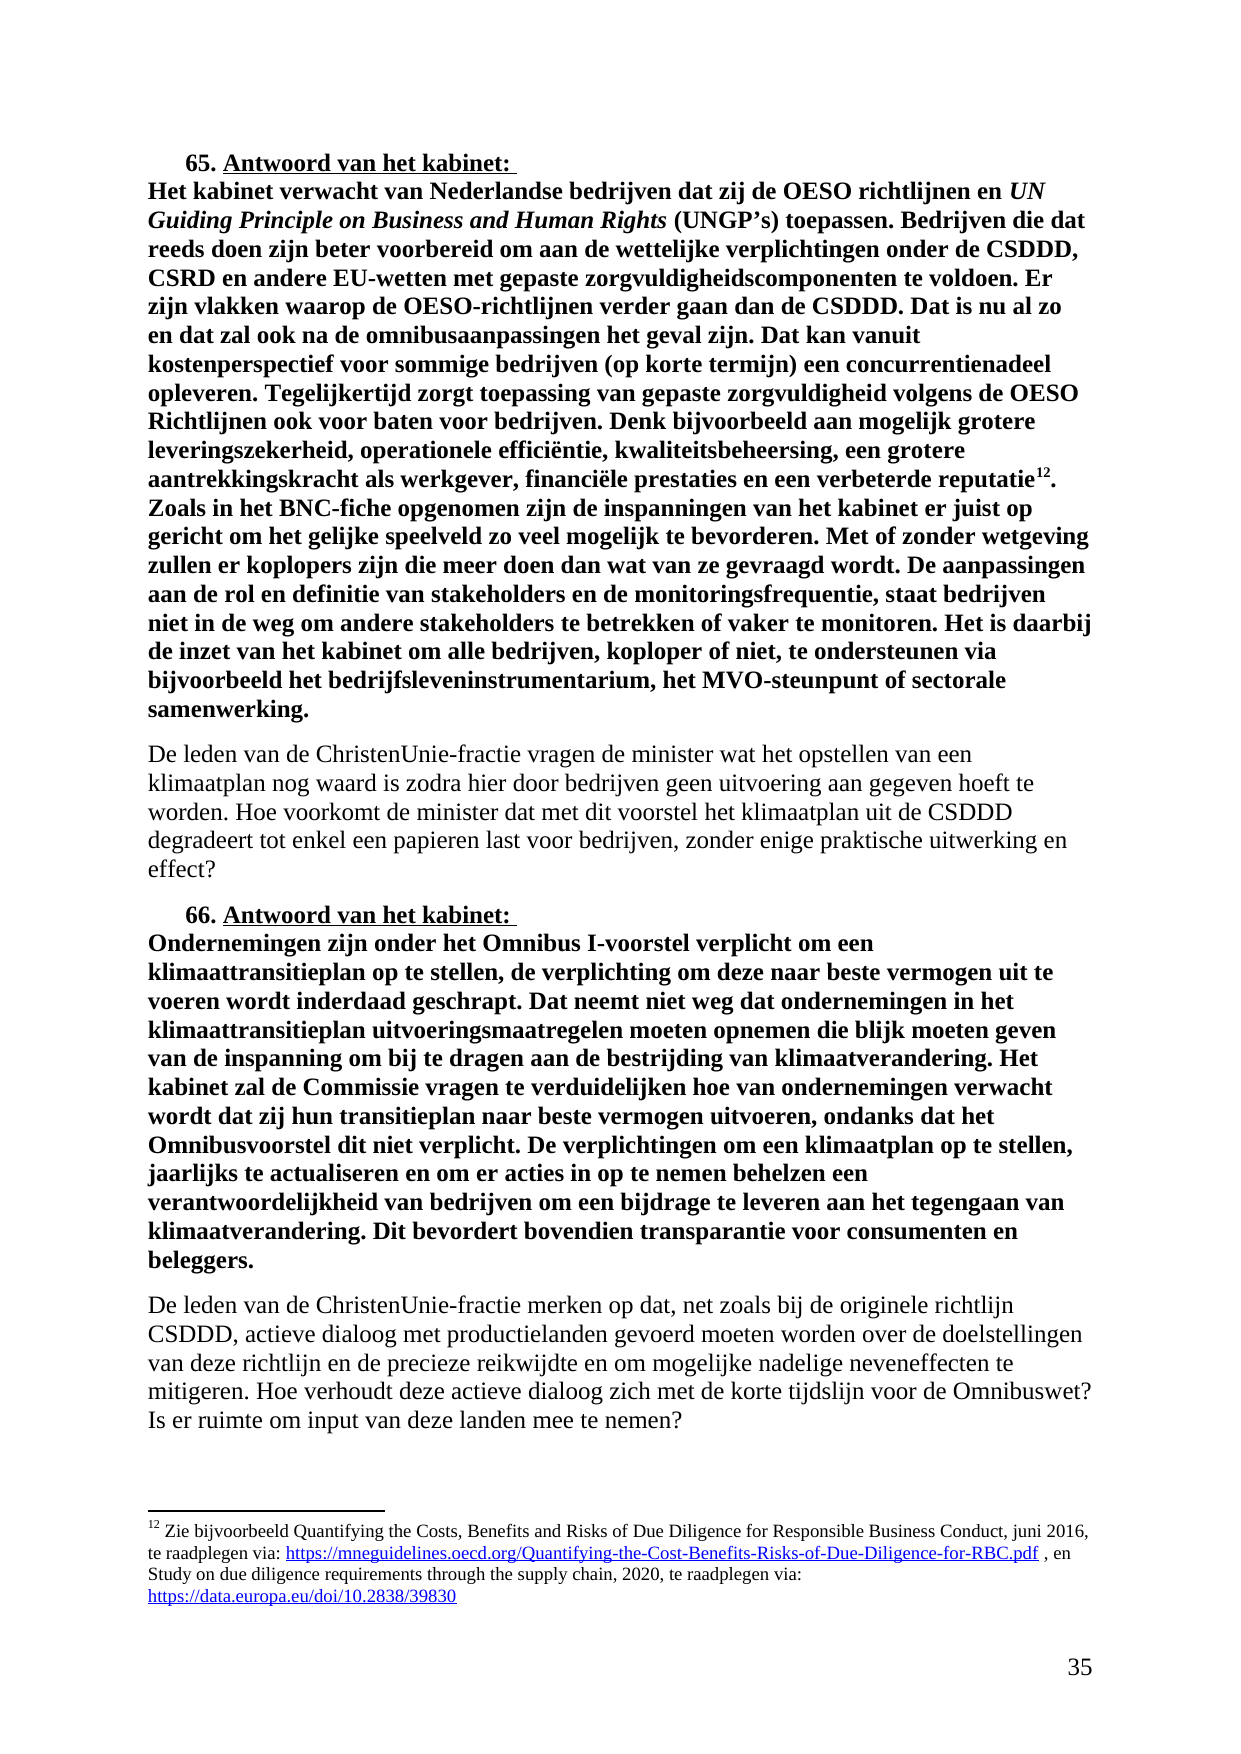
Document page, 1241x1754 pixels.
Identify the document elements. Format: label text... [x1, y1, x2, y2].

list Antwoord van het kabinet: [185, 148, 1092, 176]
text De leden van de ChristenUnie-fractie merken op dat, net zoals bij de originele richtlijn CSDDD, actieve dialoog met productielanden gevoerd moeten worden over de doelstellingen van deze richtlijn en de precieze reikwijdte en om mogelijke nadelige neveneffecten te mitigeren. Hoe verhoudt deze actieve dialoog zich met de korte tijdslijn voor de Omnibuswet? Is er ruimte om input van deze landen mee te nemen? [148, 1290, 1092, 1434]
text Ondernemingen zijn onder het Omnibus I-voorstel verplicht om een klimaattransitieplan op te stellen, de verplichting om deze naar beste vermogen uit te voeren wordt inderdaad geschrapt. Dat neemt niet weg dat ondernemingen in het klimaattransitieplan uitvoeringsmaatregelen moeten opnemen die blijk moeten geven van de inspanning om bij te dragen aan de bestrijding van klimaatverandering. Het kabinet zal de Commissie vragen te verduidelijken hoe van ondernemingen verwacht wordt dat zij hun transitieplan naar beste vermogen uitvoeren, ondanks dat het Omnibusvoorstel dit niet verplicht. De verplichtingen om een klimaatplan op te stellen, jaarlijks te actualiseren en om er acties in op te nemen behelzen een verantwoordelijkheid van bedrijven om een bijdrage te leveren aan het tegengaan van klimaatverandering. Dit bevordert bovendien transparantie voor consumenten en beleggers. [148, 928, 1092, 1273]
text De leden van de ChristenUnie-fractie vragen de minister wat het opstellen van een klimaatplan nog waard is zodra hier door bedrijven geen uitvoering aan gegeven hoeft te worden. Hoe voorkomt de minister dat met dit voorstel het klimaatplan uit de CSDDD degradeert tot enkel een papieren last voor bedrijven, zonder enige praktische uitwerking en effect? [148, 739, 1092, 883]
list Antwoord van het kabinet: [185, 900, 1092, 928]
text Het kabinet verwacht van Nederlandse bedrijven dat zij de OESO richtlijnen en UN Guiding Principle on Business and Human Rights (UNGP’s) toepassen. Bedrijven die dat reeds doen zijn beter voorbereid om aan de wettelijke verplichtingen onder de CSDDD, CSRD en andere EU-wetten met gepaste zorgvuldigheidscomponenten te voldoen. Er zijn vlakken waarop de OESO-richtlijnen verder gaan dan de CSDDD. Dat is nu al zo en dat zal ook na de omnibusaanpassingen het geval zijn. Dat kan vanuit kostenperspectief voor sommige bedrijven (op korte termijn) een concurrentienadeel opleveren. Tegelijkertijd zorgt toepassing van gepaste zorgvuldigheid volgens de OESO Richtlijnen ook voor baten voor bedrijven. Denk bijvoorbeeld aan mogelijk grotere leveringszekerheid, operationele efficiëntie, kwaliteitsbeheersing, een grotere aantrekkingskracht als werkgever, financiële prestaties en een verbeterde reputatie. Zoals in het BNC-fiche opgenomen zijn de inspanningen van het kabinet er juist op gericht om het gelijke speelveld zo veel mogelijk te bevorderen. Met of zonder wetgeving zullen er koplopers zijn die meer doen dan wat van ze gevraagd wordt. De aanpassingen aan de rol en definitie van stakeholders en de monitoringsfrequentie, staat bedrijven niet in de weg om andere stakeholders te betrekken of vaker te monitoren. Het is daarbij de inzet van het kabinet om alle bedrijven, koploper of niet, te ondersteunen via bijvoorbeeld het bedrijfsleveninstrumentarium, het MVO-steunpunt of sectorale samenwerking. [148, 176, 1092, 723]
